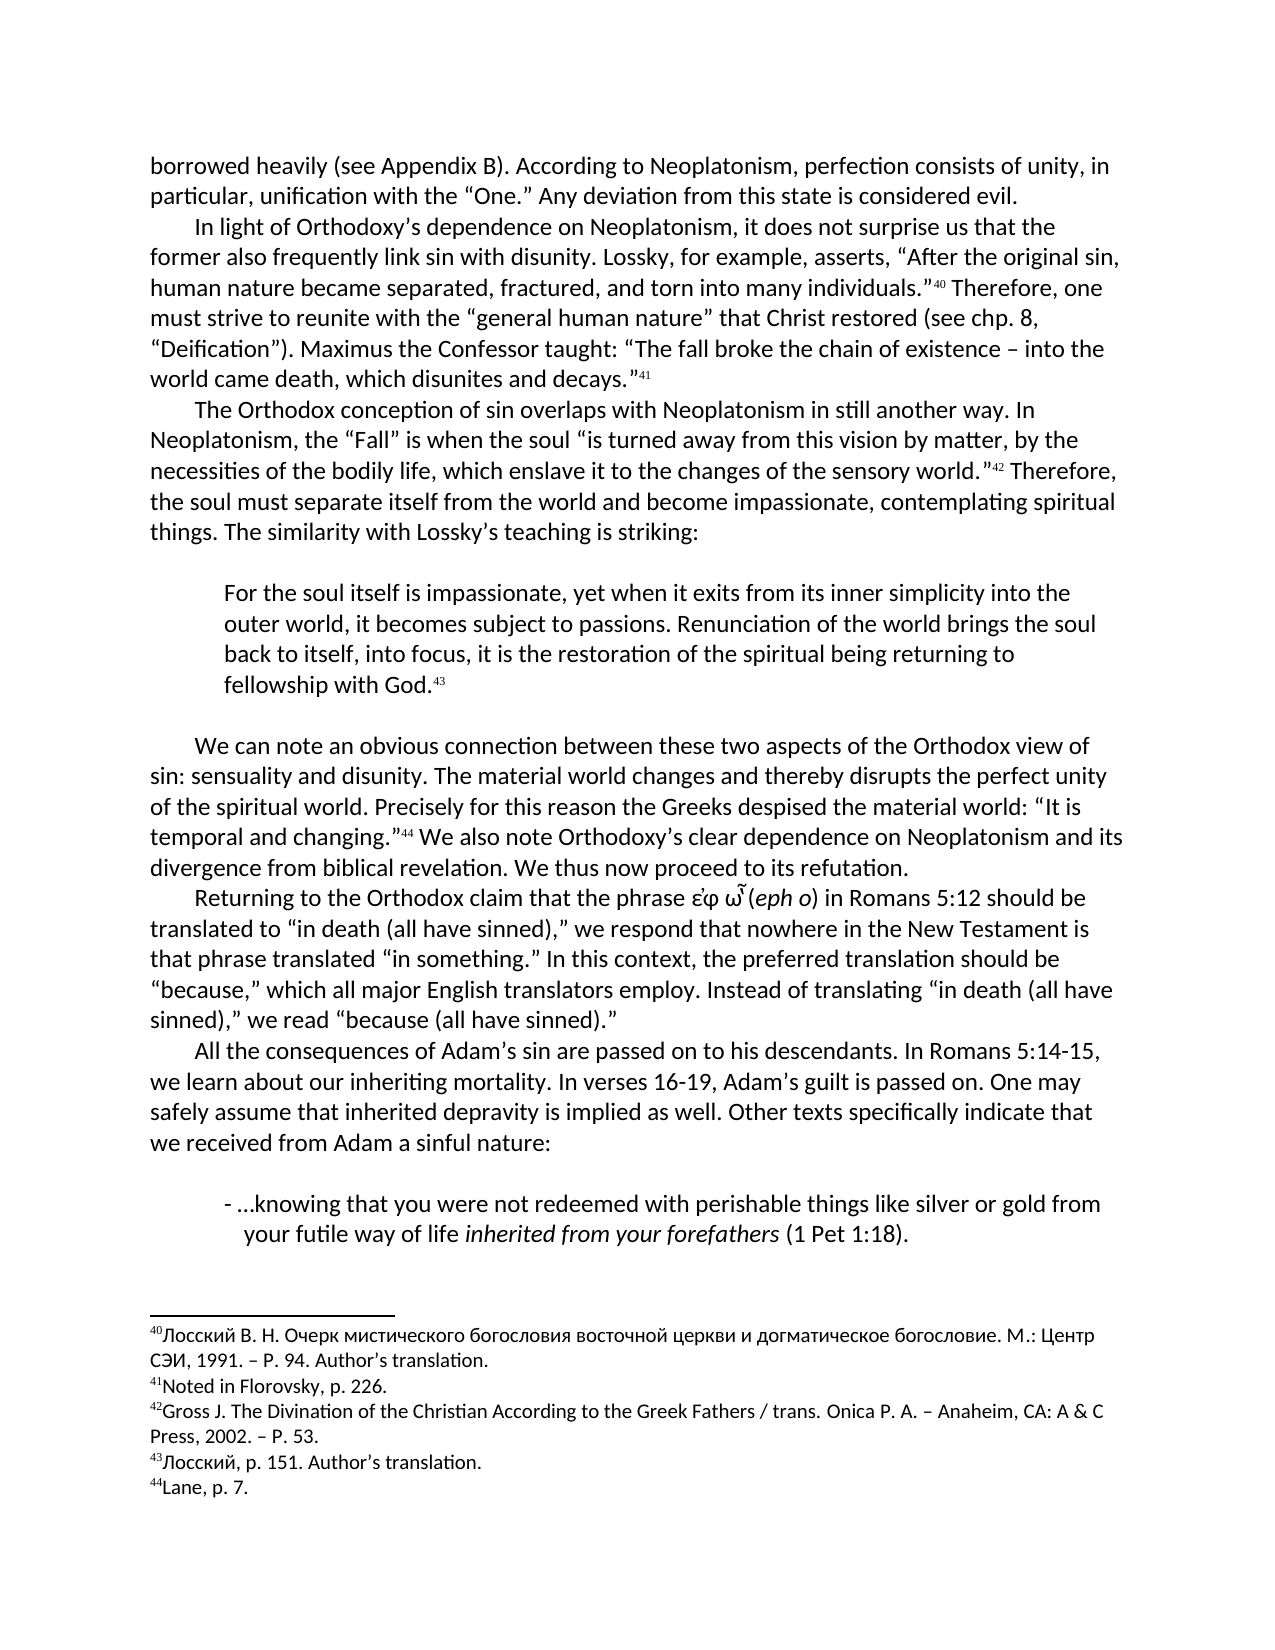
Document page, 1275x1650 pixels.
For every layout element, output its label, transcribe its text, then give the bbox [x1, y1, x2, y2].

text - …knowing that you were not redeemed with perishable things like silver or gold from your futile way of life inherited from your forefathers (1 Pet 1:18). [224, 1188, 1125, 1249]
text For the soul itself is impassionate, yet when it exits from its inner simplicity into the outer world, it becomes subject to passions. Renunciation of the world brings the soul back to itself, into focus, it is the restoration of the spiritual being returning to fellowship with God. [224, 577, 1125, 699]
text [150, 150, 1125, 211]
text In light of Orthodoxy’s dependence on Neoplatonism, it does not surprise us that the former also frequently link sin with disunity. Lossky, for example, asserts, “After the original sin, human nature became separated, fractured, and torn into many individuals.” Therefore, one must strive to reunite with the “general human nature” that Christ restored (see chp. 8, “Deification”). Maximus the Confessor taught: “The fall broke the chain of existence – into the world came death, which disunites and decays.” [150, 211, 1125, 394]
text We can note an obvious connection between these two aspects of the Orthodox view of sin: sensuality and disunity. The material world changes and thereby disrupts the perfect unity of the spiritual world. Precisely for this reason the Greeks despised the material world: “It is temporal and changing.” We also note Orthodoxy’s clear dependence on Neoplatonism and its divergence from biblical revelation. We thus now proceed to its refutation. [150, 730, 1125, 882]
text All the consequences of Adam’s sin are passed on to his descendants. In Romans 5:14-15, we learn about our inheriting mortality. In verses 16-19, Adam’s guilt is passed on. One may safely assume that inherited depravity is implied as well. Other texts specifically indicate that we received from Adam a sinful nature: [150, 1035, 1125, 1157]
text Returning to the Orthodox claim that the phrase ἐφ ὧ (eph о) in Romans 5:12 should be translated to “in death (all have sinned),” we respond that nowhere in the New Testament is that phrase translated “in something.” In this context, the preferred translation should be “because,” which all major English translators employ. Instead of translating “in death (all have sinned),” we read “because (all have sinned).” [150, 882, 1125, 1035]
text The Orthodox conception of sin overlaps with Neoplatonism in still another way. In Neoplatonism, the “Fall” is when the soul “is turned away from this vision by matter, by the necessities of the bodily life, which enslave it to the changes of the sensory world.” Therefore, the soul must separate itself from the world and become impassionate, contemplating spiritual things. The similarity with Lossky’s teaching is striking: [150, 394, 1125, 547]
